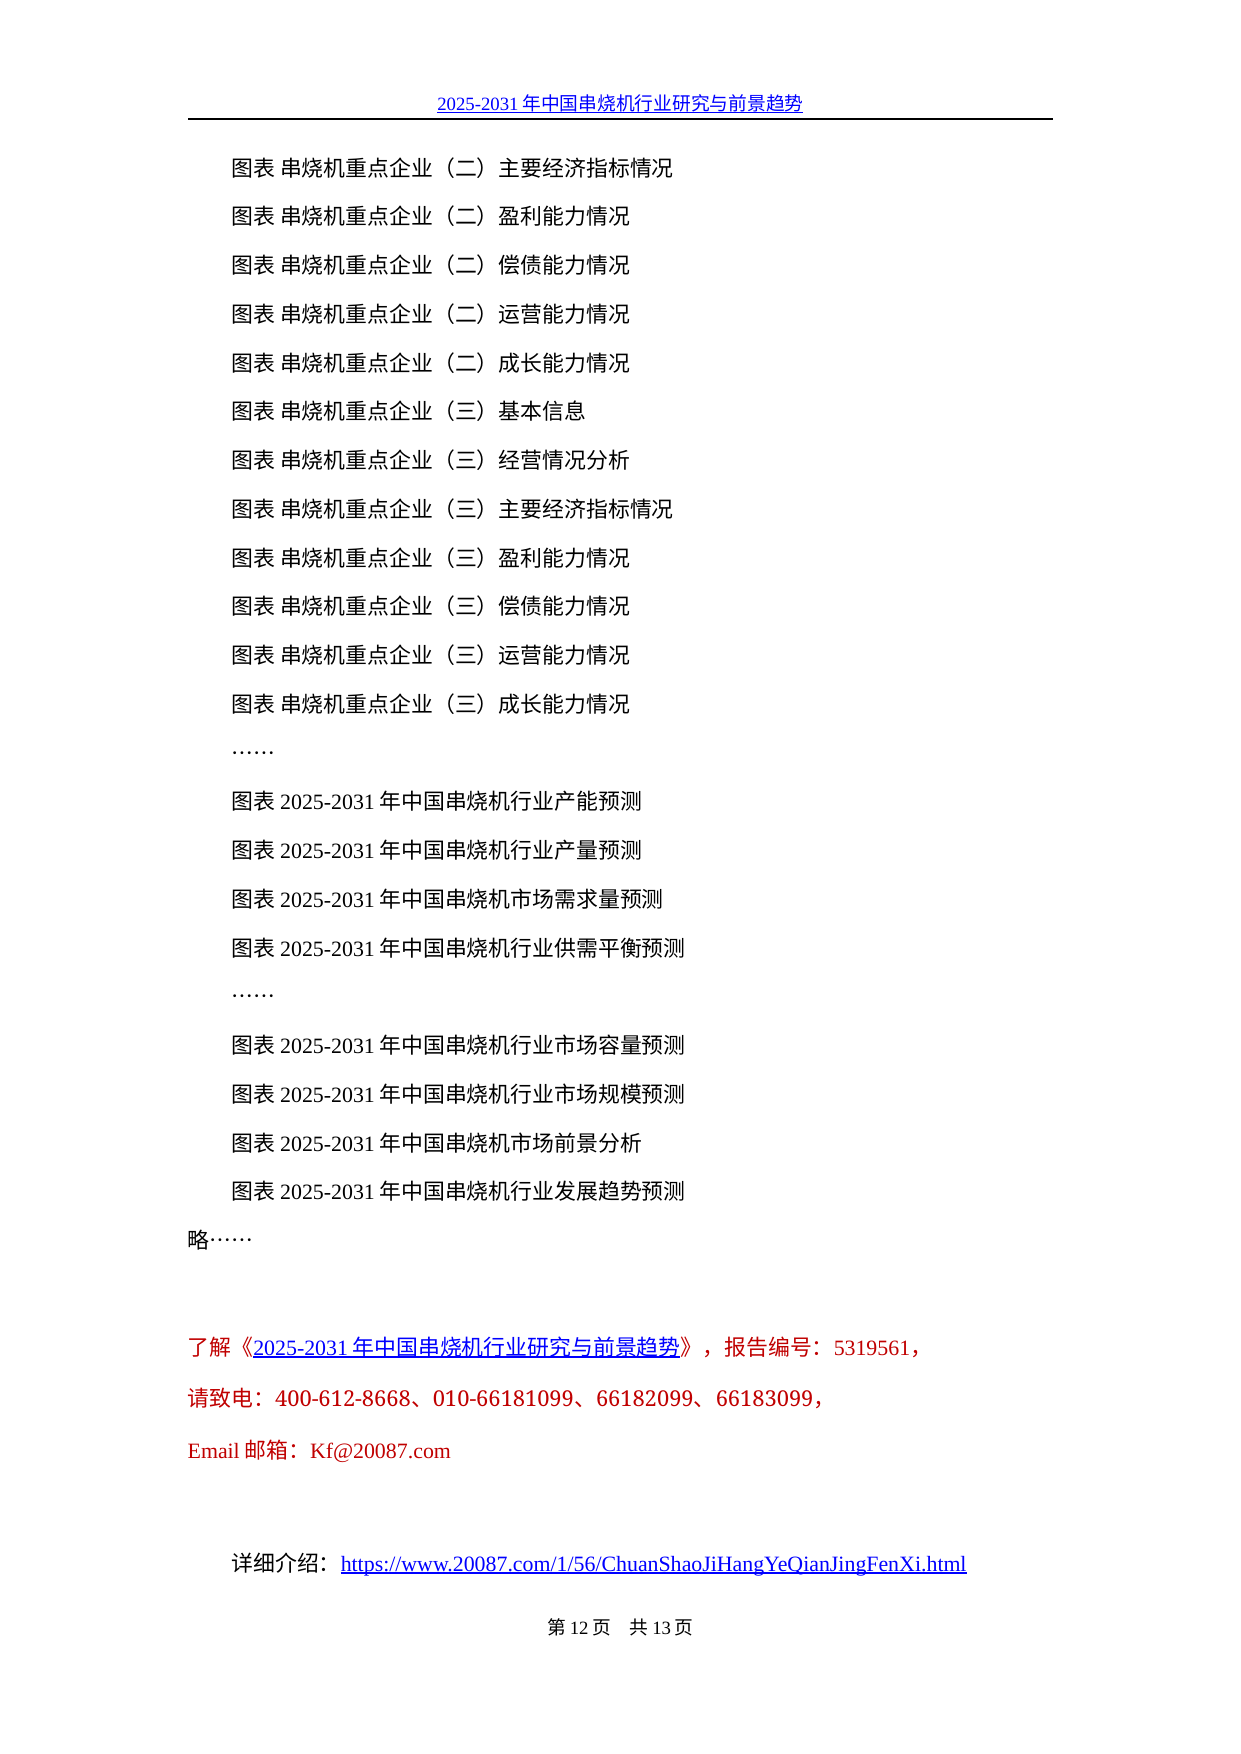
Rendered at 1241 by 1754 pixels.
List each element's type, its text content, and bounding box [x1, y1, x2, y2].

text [187, 150, 1053, 1255]
text 了解《2025-2031年中国串烧机行业研究与前景趋势》，报告编号：5319561， [187, 1329, 1053, 1362]
text 详细介绍：https://www.20087.com/1/56/ChuanShaoJiHangYeQianJingFenXi.html [187, 1545, 1053, 1578]
text Email邮箱：Kf@20087.com [187, 1432, 1053, 1465]
text 请致电：400-612-8668、010-66181099、66182099、66183099， [187, 1381, 1053, 1413]
